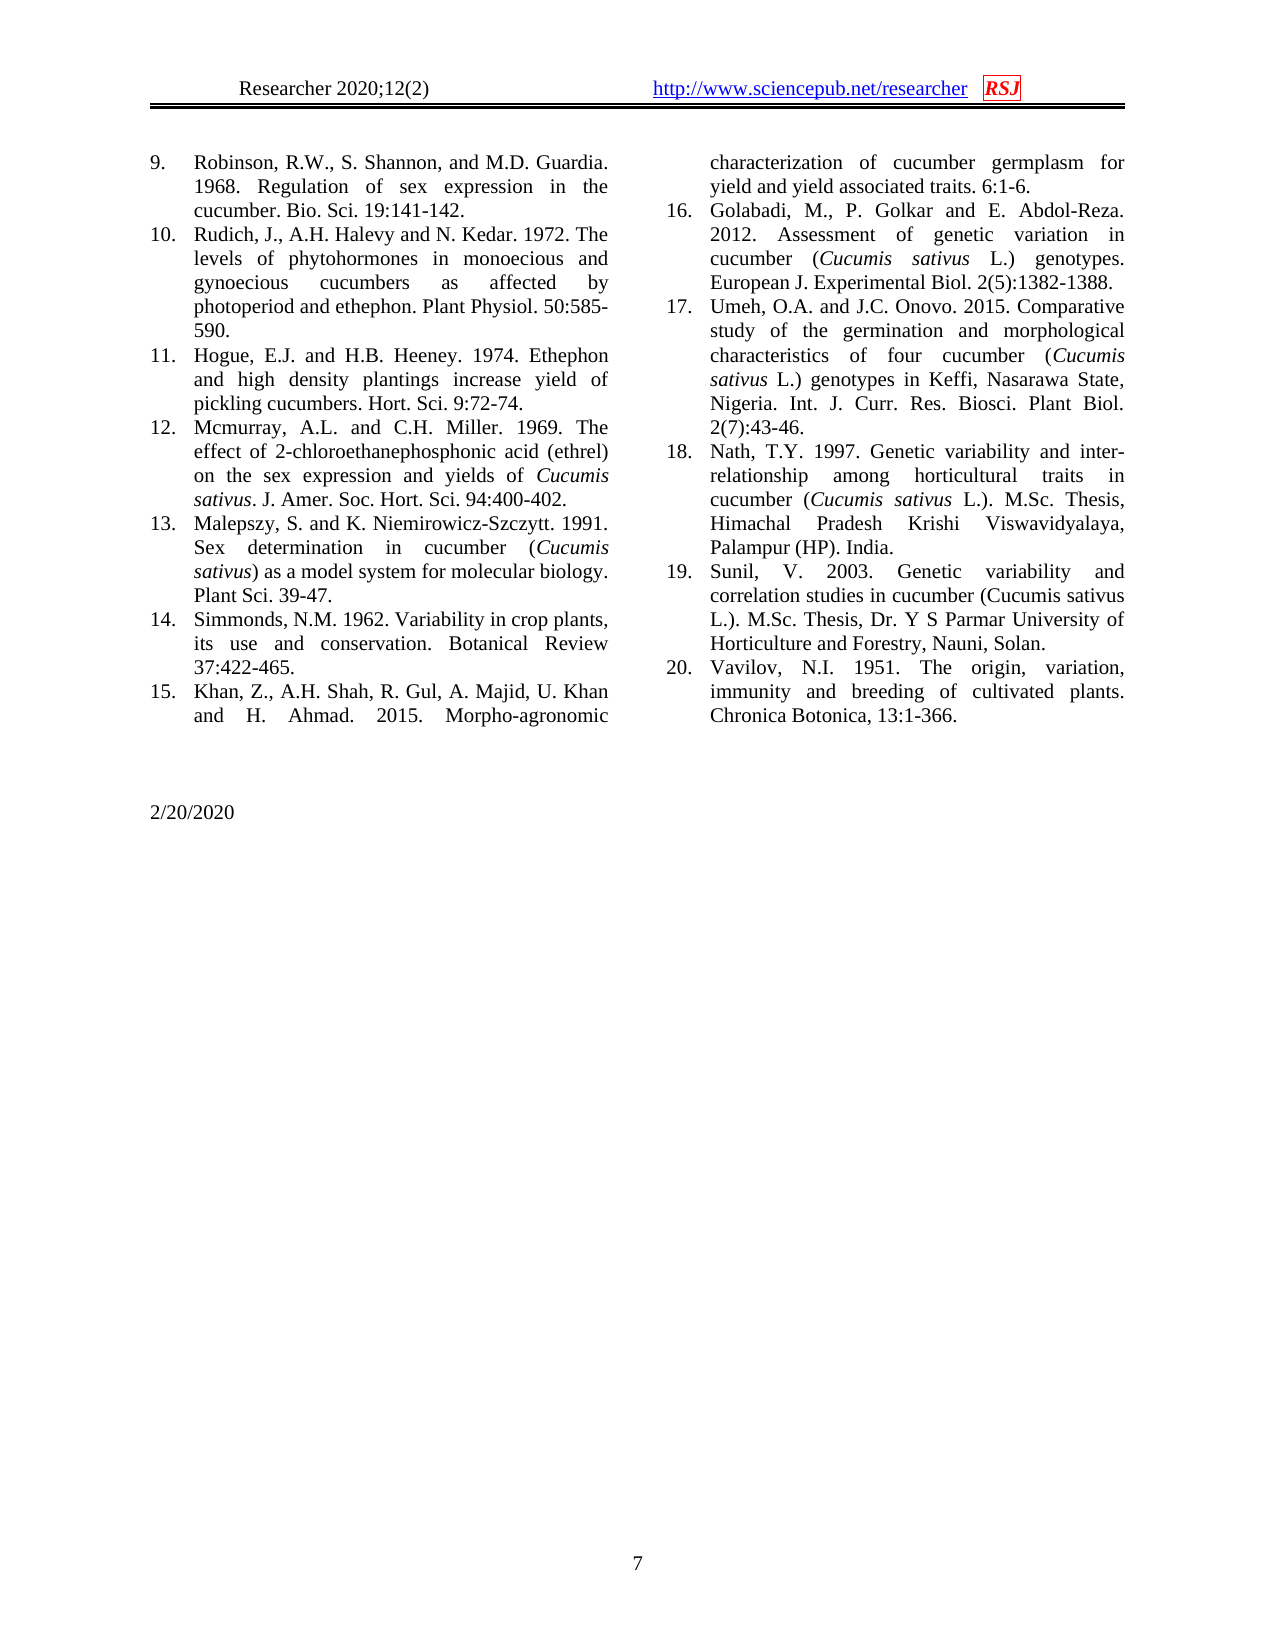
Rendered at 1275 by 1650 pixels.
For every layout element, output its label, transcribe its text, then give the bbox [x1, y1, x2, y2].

list Khan, Z., A.H. Shah, R. Gul, A. Majid, U. Khan and H. Ahmad. 2015. Morpho-agronomic characterization of cucumber germplasm for yield and yield associated traits. 6:1-6. [666, 150, 1125, 198]
list Nath, T.Y. 1997. Genetic variability and inter-relationship among horticultural traits in cucumber (Cucumis sativus L.). M.Sc. Thesis, Himachal Pradesh Krishi Viswavidyalaya, Palampur (HP). India. [666, 439, 1125, 559]
list Rudich, J., A.H. Halevy and N. Kedar. 1972. The levels of phytohormones in monoecious and gynoecious cucumbers as affected by photoperiod and ethephon. Plant Physiol. 50:585-590. [150, 222, 609, 342]
list Khan, Z., A.H. Shah, R. Gul, A. Majid, U. Khan and H. Ahmad. 2015. Morpho-agronomic characterization of cucumber germplasm for yield and yield associated traits. 6:1-6. [150, 679, 609, 727]
list Hogue, E.J. and H.B. Heeney. 1974. Ethephon and high density plantings increase yield of pickling cucumbers. Hort. Sci. 9:72-74. [150, 342, 609, 415]
list Golabadi, M., P. Golkar and E. Abdol-Reza. 2012. Assessment of genetic variation in cucumber (Cucumis sativus L.) genotypes. European J. Experimental Biol. 2(5):1382-1388. [666, 198, 1125, 294]
list Robinson, R.W., S. Shannon, and M.D. Guardia. 1968. Regulation of sex expression in the cucumber. Bio. Sci. 19:141-142. [150, 150, 609, 222]
list Vavilov, N.I. 1951. The origin, variation, immunity and breeding of cultivated plants. Chronica Botonica, 13:1-366. [666, 679, 1125, 727]
list Sunil, V. 2003. Genetic variability and correlation studies in cucumber (Cucumis sativus L.). M.Sc. Thesis, Dr. Y S Parmar University of Horticulture and Forestry, Nauni, Solan. [666, 559, 1125, 655]
list Umeh, O.A. and J.C. Onovo. 2015. Comparative study of the germination and morphological characteristics of four cucumber (Cucumis sativus L.) genotypes in Keffi, Nasarawa State, Nigeria. Int. J. Curr. Res. Biosci. Plant Biol. 2(7):43-46. [666, 294, 1125, 439]
list Simmonds, N.M. 1962. Variability in crop plants, its use and conservation. Botanical Review 37:422-465. [150, 607, 609, 679]
list Mcmurray, A.L. and C.H. Miller. 1969. The effect of 2-chloroethanephosphonic acid (ethrel) on the sex expression and yields of Cucumis sativus. J. Amer. Soc. Hort. Sci. 94:400-402. [150, 415, 609, 511]
text 2/20/2020 [150, 800, 1125, 824]
list Malepszy, S. and K. Niemirowicz-Szczytt. 1991. Sex determination in cucumber (Cucumis sativus) as a model system for molecular biology. Plant Sci. 39-47. [150, 511, 609, 607]
